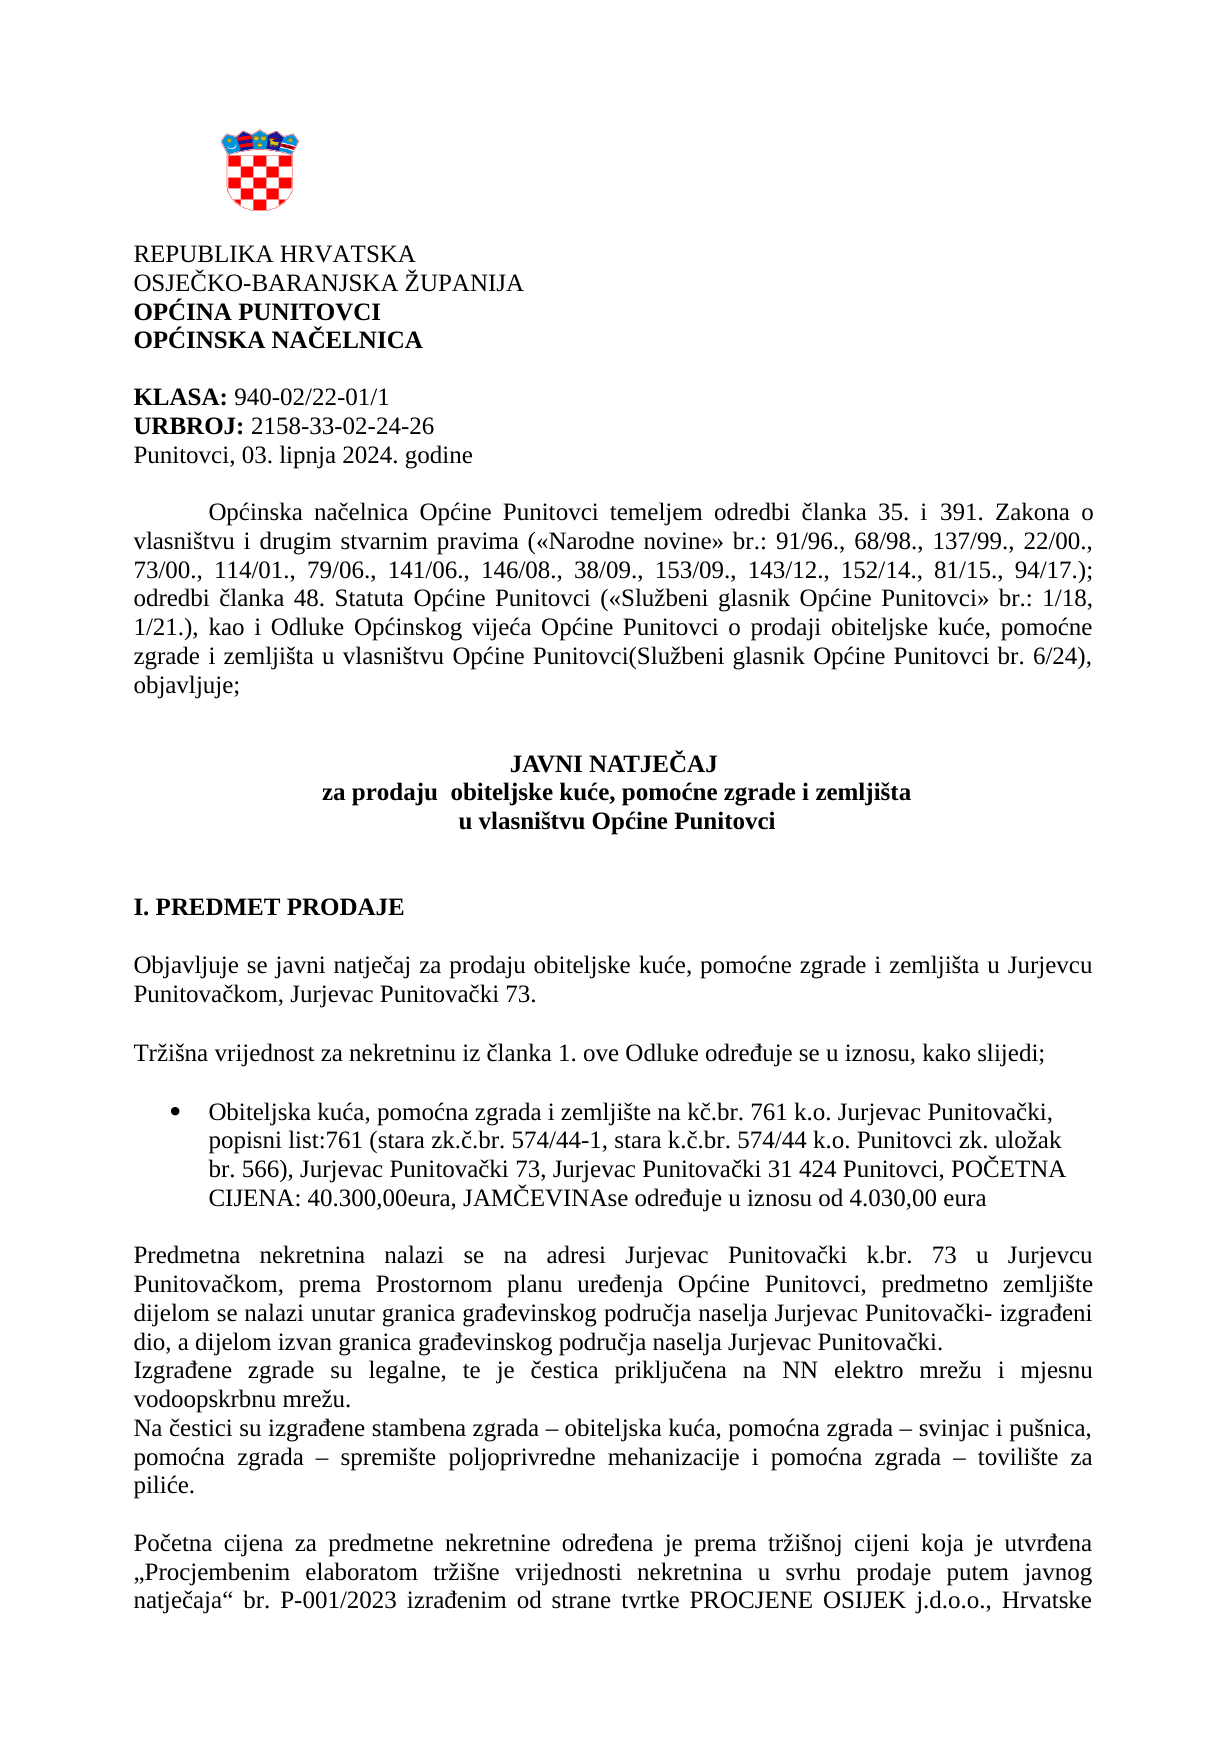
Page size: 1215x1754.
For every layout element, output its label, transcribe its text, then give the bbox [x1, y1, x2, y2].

list Obiteljska kuća, pomoćna zgrada i zemljište na kč.br. 761 k.o. Jurjevac Punitovački, popisni list:761 (stara zk.č.br. 574/44-1, stara k.č.br. 574/44 k.o. Punitovci zk. uložak br. 566), Jurjevac Punitovački 73, Jurjevac Punitovački 31 424 Punitovci, POČETNA CIJENA: 40.300,00eura, JAMČEVINAse određuje u iznosu od 4.030,00 eura [171, 1097, 1094, 1212]
subtitle Objavljuje se javni natječaj za prodaju obiteljske kuće, pomoćne zgrade i zemljišta u Jurjevcu Punitovačkom, Jurjevac Punitovački 73. [133, 950, 1094, 1007]
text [133, 1528, 1094, 1614]
text Tržišna vrijednost za nekretninu iz članka 1. ove Odluke određuje se u iznosu, kako slijedi; [133, 1038, 1094, 1067]
text Na čestici su izgrađene stambena zgrada – obiteljska kuća, pomoćna zgrada – svinjac i pušnica, pomoćna zgrada – spremište poljoprivredne mehanizacije i pomoćna zgrada – tovilište za piliće. [133, 1413, 1094, 1499]
text OPĆINSKA NAČELNICA [133, 325, 1094, 354]
text URBROJ: 2158-33-02-24-26 [133, 411, 1094, 440]
text REPUBLIKA HRVATSKA [133, 239, 1094, 268]
text Izgrađene zgrade su legalne, te je čestica priključena na NN elektro mrežu i mjesnu vodoopskrbnu mrežu. [133, 1356, 1094, 1413]
text Punitovci, 03. lipnja 2024. godine [133, 440, 1094, 468]
text OSJEČKO-BARANJSKA ŽUPANIJA [133, 268, 1094, 297]
picture [220, 129, 299, 211]
text Predmetna nekretnina nalazi se na adresi Jurjevac Punitovački k.br. 73 u Jurjevcu Punitovačkom, prema Prostornom planu uređenja Općine Punitovci, predmetno zemljište dijelom se nalazi unutar granica građevinskog područja naselja Jurjevac Punitovački- izgrađeni dio, a dijelom izvan granica građevinskog područja naselja Jurjevac Punitovački. [133, 1241, 1094, 1356]
subtitle I. PREDMET PRODAJE [133, 892, 1094, 921]
text KLASA: 940-02/22-01/1 [133, 382, 1094, 411]
subtitle JAVNI NATJEČAJ [133, 749, 1094, 777]
subtitle u vlasništvu Općine Punitovci [133, 806, 1094, 835]
text za prodaju obiteljske kuće, pomoćne zgrade i zemljišta [133, 777, 1094, 806]
text OPĆINA PUNITOVCI [133, 297, 1094, 325]
text Općinska načelnica Općine Punitovci temeljem odredbi članka 35. i 391. Zakona o vlasništvu i drugim stvarnim pravima («Narodne novine» br.: 91/96., 68/98., 137/99., 22/00., 73/00., 114/01., 79/06., 141/06., 146/08., 38/09., 153/09., 143/12., 152/14., 81/15., 94/17.); odredbi članka 48. Statuta Općine Punitovci («Službeni glasnik Općine Punitovci» br.: 1/18, 1/21.), kao i Odluke Općinskog vijeća Općine Punitovci o prodaji obiteljske kuće, pomoćne zgrade i zemljišta u vlasništvu Općine Punitovci(Službeni glasnik Općine Punitovci br. 6/24), objavljuje; [133, 497, 1094, 698]
